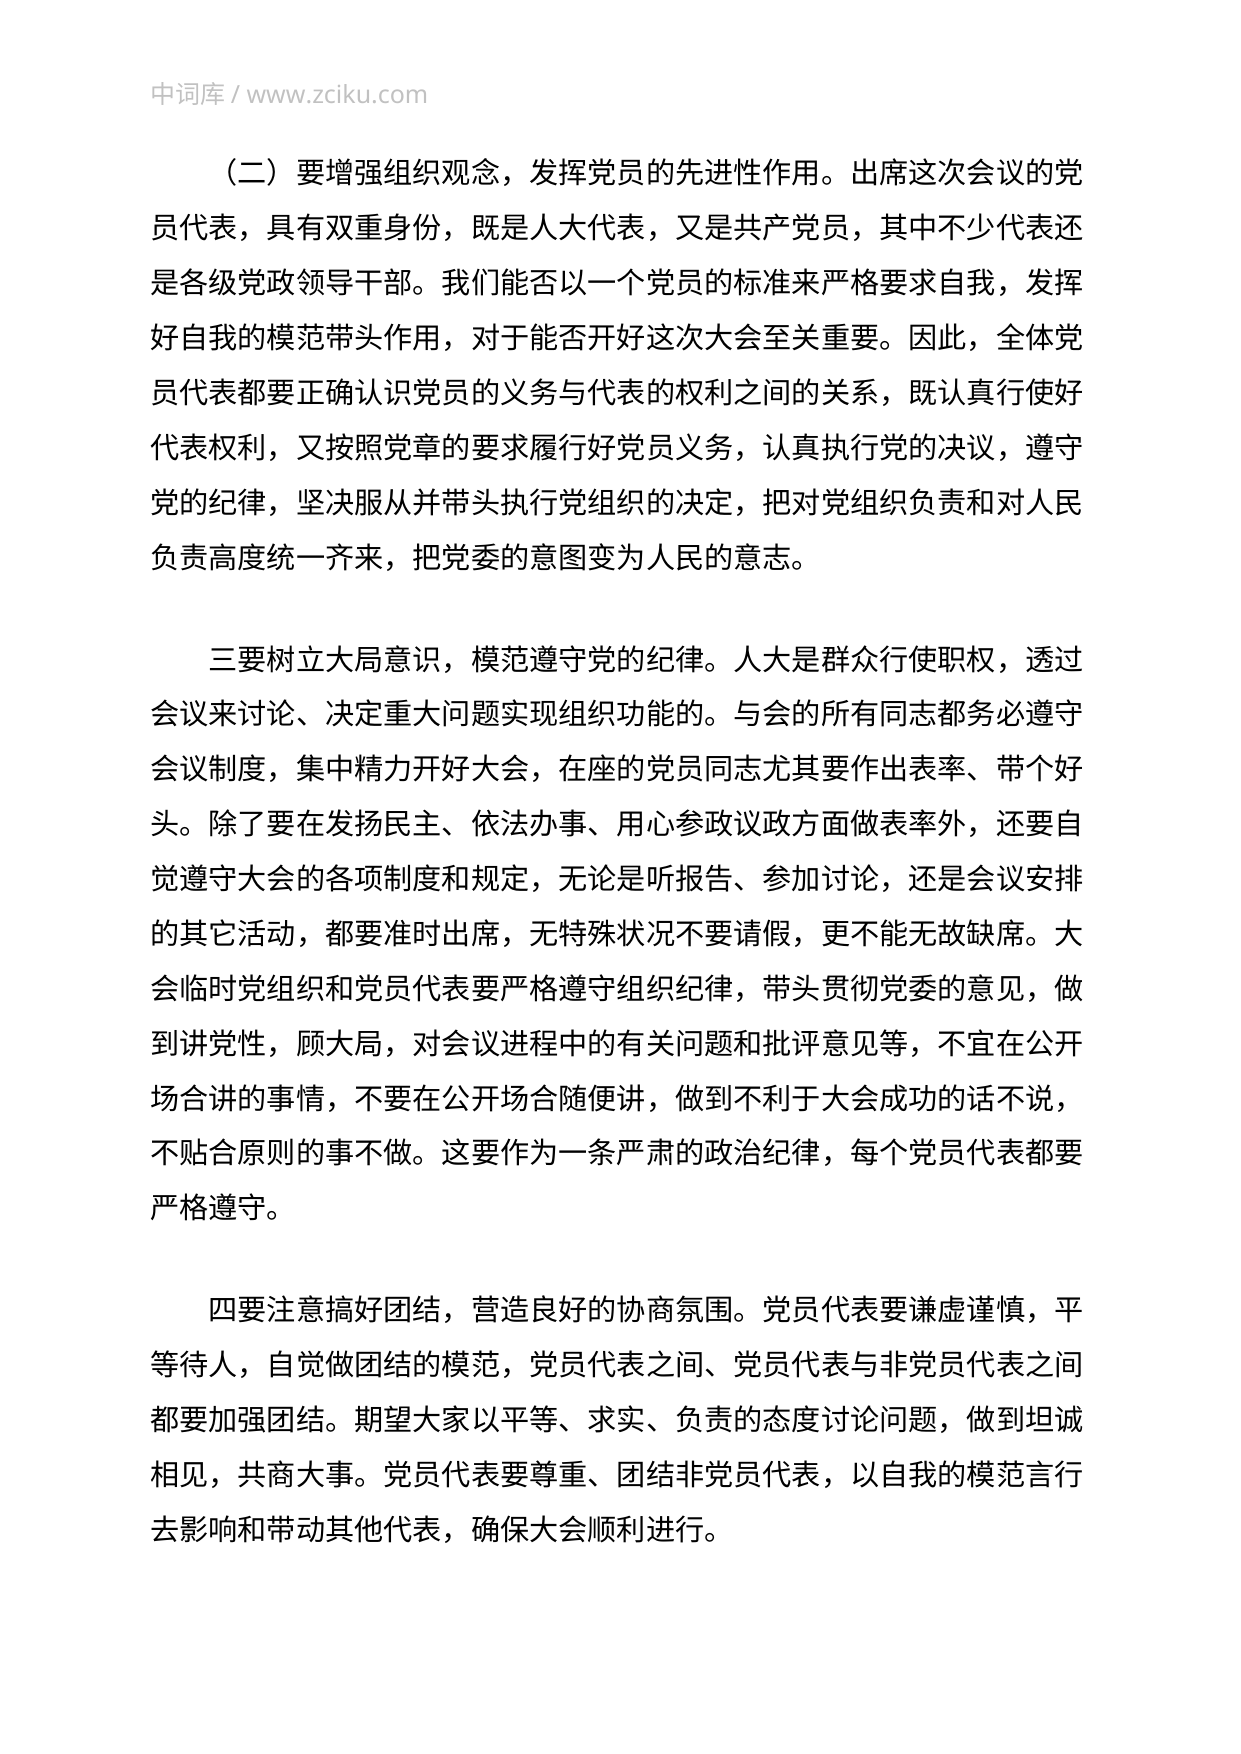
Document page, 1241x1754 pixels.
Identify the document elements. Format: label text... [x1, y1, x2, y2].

text 三要树立大局意识，模范遵守党的纪律。人大是群众行使职权，透过会议来讨论、决定重大问题实现组织功能的。与会的所有同志都务必遵守会议制度，集中精力开好大会，在座的党员同志尤其要作出表率、带个好头。除了要在发扬民主、依法办事、用心参政议政方面做表率外，还要自觉遵守大会的各项制度和规定，无论是听报告、参加讨论，还是会议安排的其它活动，都要准时出席，无特殊状况不要请假，更不能无故缺席。大会临时党组织和党员代表要严格遵守组织纪律，带头贯彻党委的意见，做到讲党性，顾大局，对会议进程中的有关问题和批评意见等，不宜在公开场合讲的事情，不要在公开场合随便讲，做到不利于大会成功的话不说，不贴合原则的事不做。这要作为一条严肃的政治纪律，每个党员代表都要严格遵守。 [150, 636, 1090, 1227]
text 四要注意搞好团结，营造良好的协商氛围。党员代表要谦虚谨慎，平等待人，自觉做团结的模范，党员代表之间、党员代表与非党员代表之间都要加强团结。期望大家以平等、求实、负责的态度讨论问题，做到坦诚相见，共商大事。党员代表要尊重、团结非党员代表，以自我的模范言行去影响和带动其他代表，确保大会顺利进行。 [150, 1287, 1090, 1549]
text （二）要增强组织观念，发挥党员的先进性作用。出席这次会议的党员代表，具有双重身份，既是人大代表，又是共产党员，其中不少代表还是各级党政领导干部。我们能否以一个党员的标准来严格要求自我，发挥好自我的模范带头作用，对于能否开好这次大会至关重要。因此，全体党员代表都要正确认识党员的义务与代表的权利之间的关系，既认真行使好代表权利，又按照党章的要求履行好党员义务，认真执行党的决议，遵守党的纪律，坚决服从并带头执行党组织的决定，把对党组织负责和对人民负责高度统一齐来，把党委的意图变为人民的意志。 [150, 150, 1090, 577]
